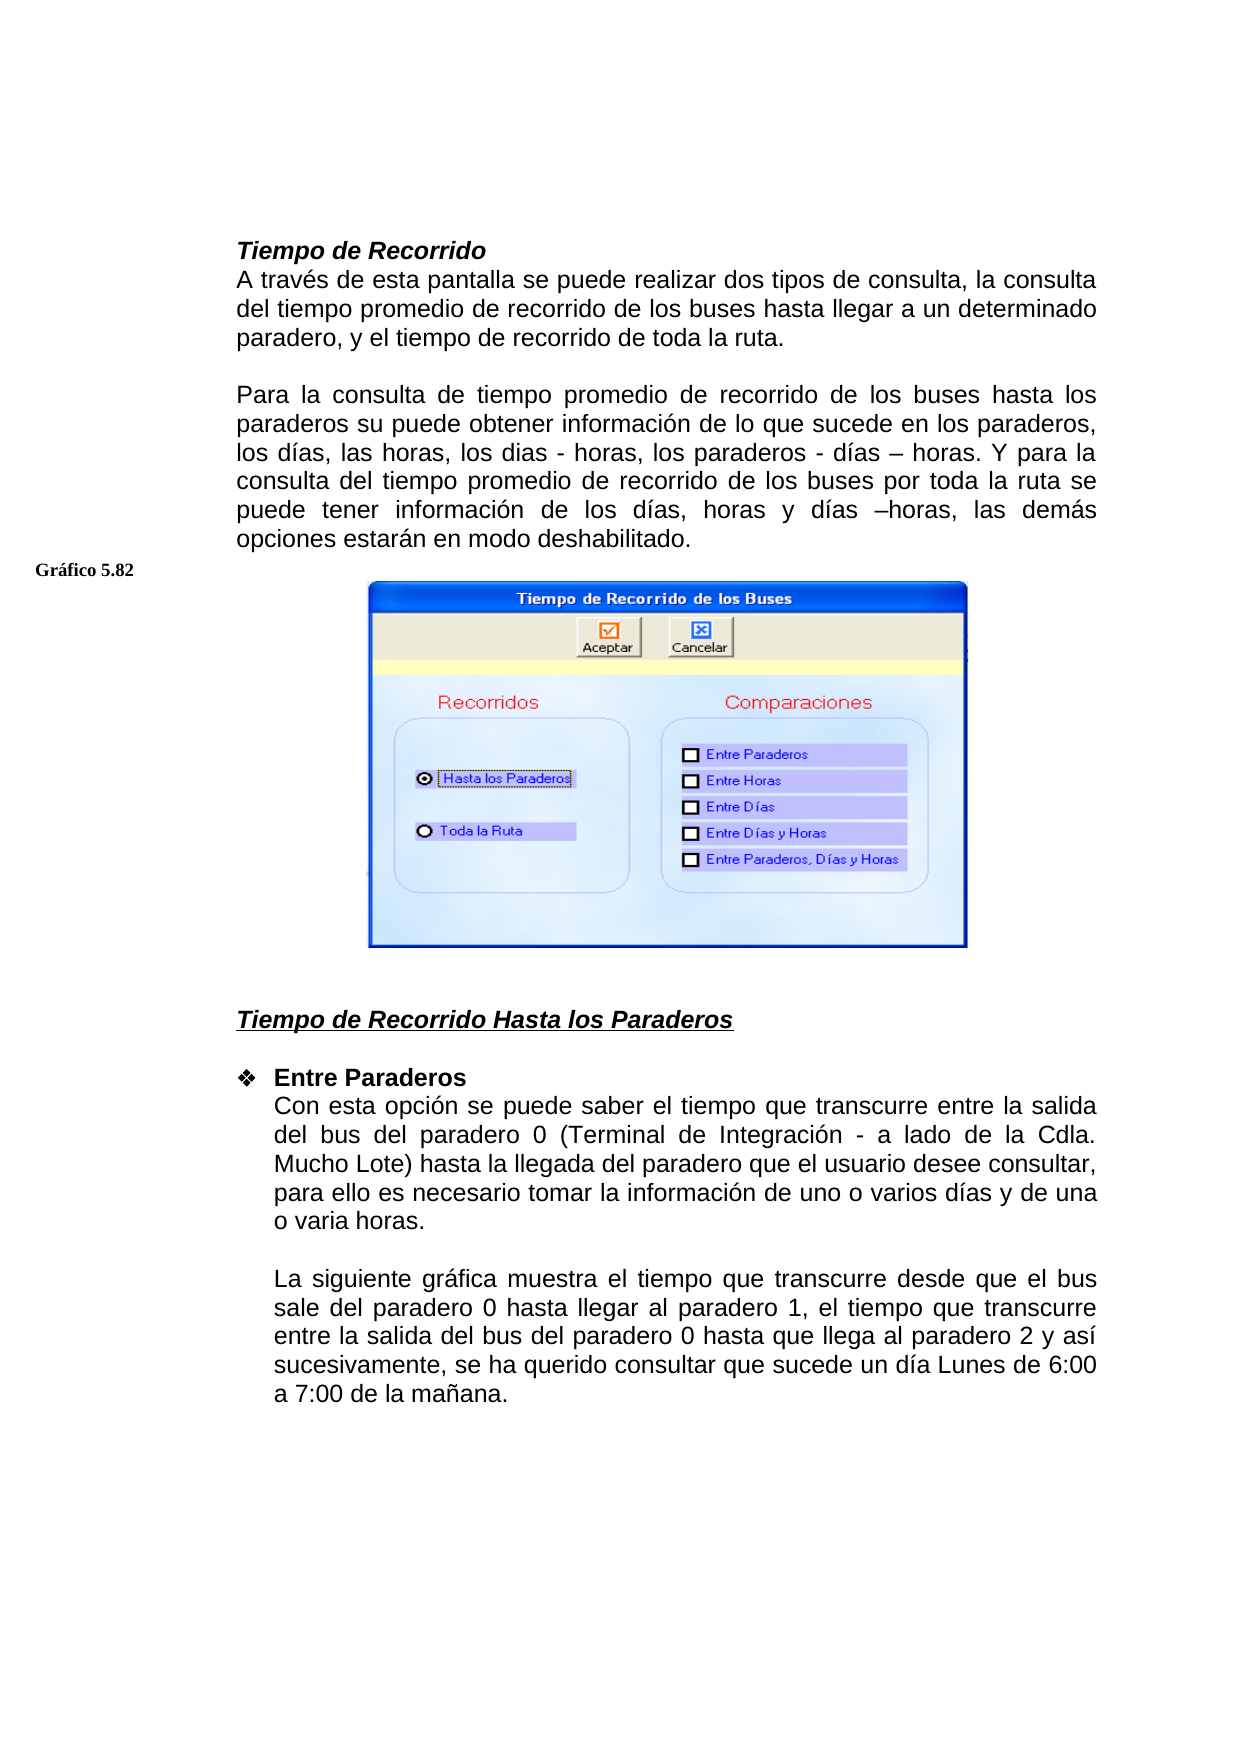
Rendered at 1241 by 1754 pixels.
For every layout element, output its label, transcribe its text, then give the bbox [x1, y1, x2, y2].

text Para la consulta de tiempo promedio de recorrido de los buses hasta los paraderos su puede obtener información de lo que sucede en los paraderos, los días, las horas, los dias - horas, los paraderos - días – horas. Y para la consulta del tiempo promedio de recorrido de los buses por toda la ruta se puede tener información de los días, horas y días –horas, las demás opciones estarán en modo deshabilitado. [236, 380, 1098, 552]
list Entre Paraderos [236, 1062, 1098, 1091]
text Con esta opción se puede saber el tiempo que transcurre entre la salida del bus del paradero 0 (Terminal de Integración - a lado de la Cdla. Mucho Lote) hasta la llegada del paradero que el usuario desee consultar, para ello es necesario tomar la información de uno o varios días y de una o varia horas. [274, 1091, 1098, 1235]
text La siguiente gráfica muestra el tiempo que transcurre desde que el bus sale del paradero 0 hasta llegar al paradero 1, el tiempo que transcurre entre la salida del bus del paradero 0 hasta que llega al paradero 2 y así sucesivamente, se ha querido consultar que sucede un día Lunes de 6:00 a 7:00 de la mañana. [274, 1264, 1098, 1407]
text Tiempo de Recorrido [236, 236, 1098, 265]
picture [366, 581, 969, 948]
text A través de esta pantalla se puede realizar dos tipos de consulta, la consulta del tiempo promedio de recorrido de los buses hasta llegar a un determinado paradero, y el tiempo de recorrido de toda la ruta. [236, 265, 1098, 351]
text Tiempo de Recorrido Hasta los Paraderos [236, 1005, 1098, 1034]
